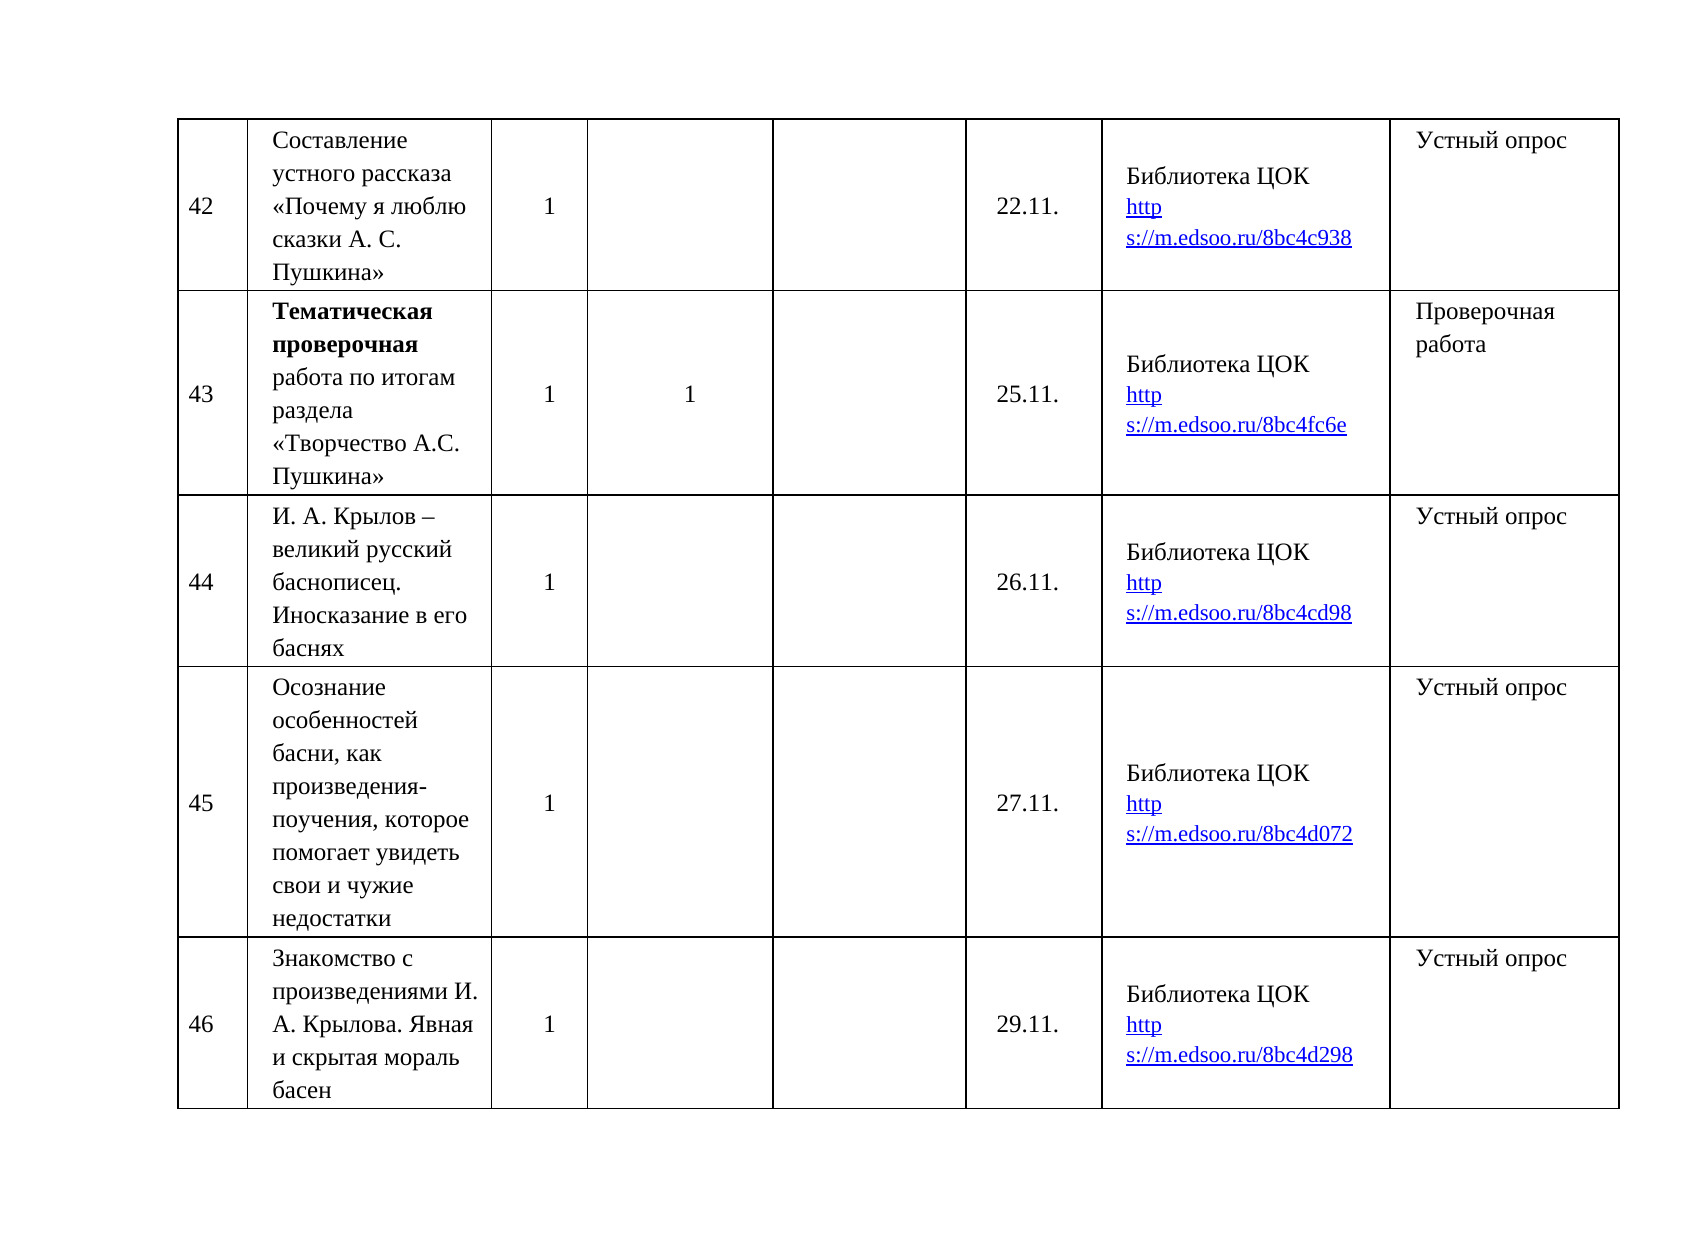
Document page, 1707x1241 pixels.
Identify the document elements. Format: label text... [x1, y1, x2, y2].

table_cell Устный опрос [1391, 938, 1618, 1107]
table_cell 43 [179, 291, 247, 494]
table_cell Устный опрос [1391, 667, 1618, 936]
table_cell Библиотека ЦОК https://m.edsoo.ru/8bc4fc6e [1103, 291, 1389, 494]
table_cell Устный опрос [1391, 120, 1618, 289]
table_cell [774, 667, 965, 936]
table_cell [588, 496, 772, 666]
table_cell 45 [179, 667, 247, 936]
table_cell Библиотека ЦОК https://m.edsoo.ru/8bc4d298 [1103, 938, 1389, 1107]
table_cell [588, 120, 772, 289]
table_cell 46 [179, 938, 247, 1107]
table_cell 25.11. [967, 291, 1101, 494]
table_cell 1 [492, 291, 587, 494]
table_cell 22.11. [967, 120, 1101, 289]
table_cell Знакомство с произведениями И. А. Крылова. Явная и скрытая мораль басен [248, 938, 491, 1107]
table_cell Библиотека ЦОК https://m.edsoo.ru/8bc4d072 [1103, 667, 1389, 936]
table_cell Составление устного рассказа «Почему я люблю сказки А. С. Пушкина» [248, 120, 491, 289]
table_cell Библиотека ЦОК https://m.edsoo.ru/8bc4cd98 [1103, 496, 1389, 666]
table_cell Осознание особенностей басни, как произведения-поучения, которое помогает увидеть свои и чужие недостатки [248, 667, 491, 936]
table_cell Устный опрос [1391, 496, 1618, 666]
table_cell 26.11. [967, 496, 1101, 666]
table_cell Библиотека ЦОК https://m.edsoo.ru/8bc4c938 [1103, 120, 1389, 289]
table_cell И. А. Крылов – великий русский баснописец. Иносказание в его баснях [248, 496, 491, 666]
table_cell 1 [492, 667, 587, 936]
table_cell 1 [492, 120, 587, 289]
table_cell 29.11. [967, 938, 1101, 1107]
table_cell 1 [588, 291, 772, 494]
table_cell Тематическая проверочная работа по итогам раздела «Творчество А.С. Пушкина» [248, 291, 491, 494]
table_cell Проверочная работа [1391, 291, 1618, 494]
table_cell 1 [492, 496, 587, 666]
table_cell [774, 291, 965, 494]
table_cell 44 [179, 496, 247, 666]
table_cell 1 [492, 938, 587, 1107]
table_cell [588, 938, 772, 1107]
table_cell [588, 667, 772, 936]
table_cell [774, 120, 965, 289]
table_cell [774, 938, 965, 1107]
table_cell 27.11. [967, 667, 1101, 936]
table_cell [774, 496, 965, 666]
table_cell 42 [179, 120, 247, 289]
